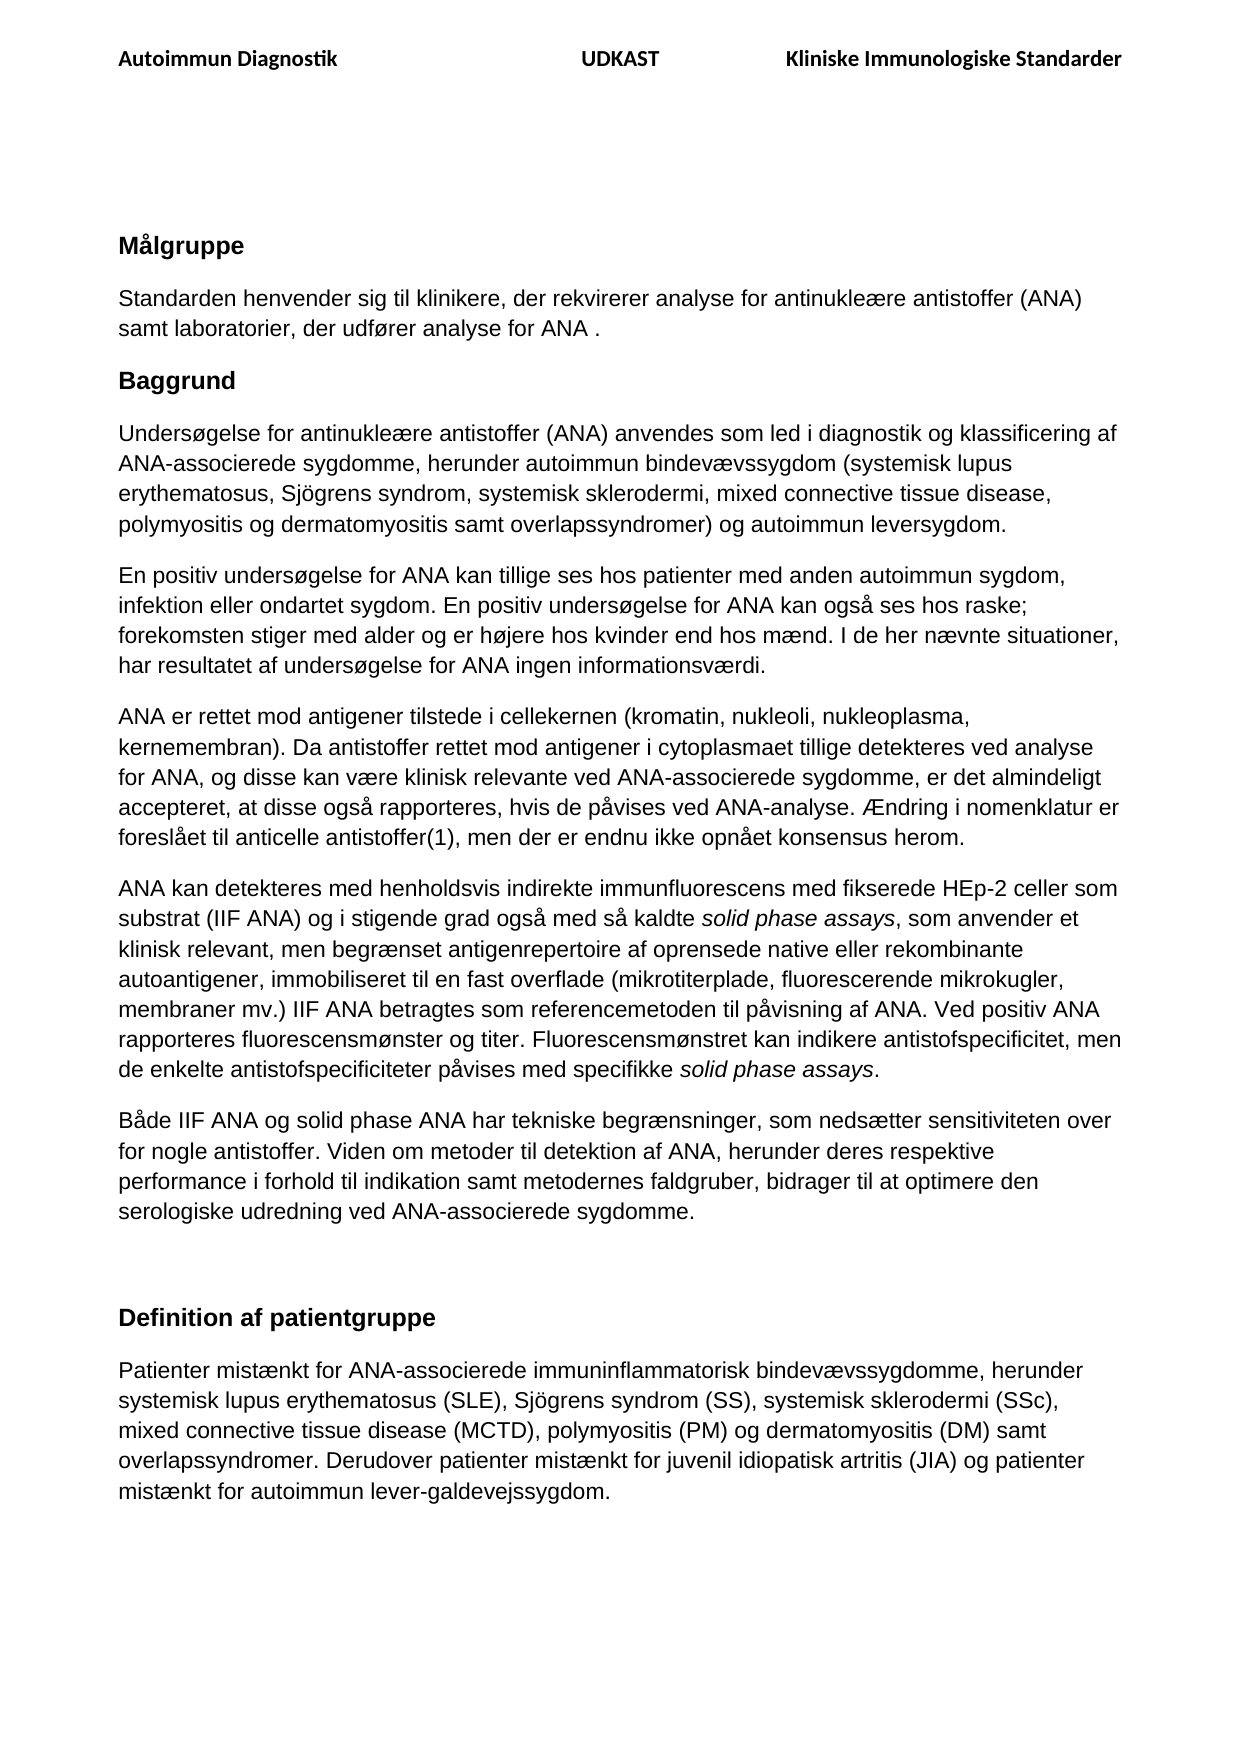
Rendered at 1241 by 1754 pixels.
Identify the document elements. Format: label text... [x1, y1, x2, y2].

text Undersøgelse for antinukleære antistoffer (ANA) anvendes som led i diagnostik og klassificering af ANA-associerede sygdomme, herunder autoimmun bindevævssygdom (systemisk lupus erythematosus, Sjögrens syndrom, systemisk sklerodermi, mixed connective tissue disease, polymyositis og dermatomyositis samt overlapssyndromer) og autoimmun leversygdom. [118, 420, 1122, 537]
text ANA kan detekteres med henholdsvis indirekte immunfluorescens med fikserede HEp-2 celler som substrat (IIF ANA) og i stigende grad også med så kaldte solid phase assays, som anvender et klinisk relevant, men begrænset antigenrepertoire af oprensede native eller rekombinante autoantigener, immobiliseret til en fast overflade (mikrotiterplade, fluorescerende mikrokugler, membraner mv.) IIF ANA betragtes som referencemetoden til påvisning af ANA. Ved positiv ANA rapporteres fluorescensmønster og titer. Fluorescensmønstret kan indikere antistofspecificitet, men de enkelte antistofspecificiteter påvises med specifikke solid phase assays. [118, 875, 1122, 1083]
text Baggrund [118, 366, 1122, 395]
text Både IIF ANA og solid phase ANA har tekniske begrænsninger, som nedsætter sensitiviteten over for nogle antistoffer. Viden om metoder til detektion af ANA, herunder deres respektive performance i forhold til indikation samt metodernes faldgruber, bidrager til at optimere den serologiske udredning ved ANA-associerede sygdomme. [118, 1107, 1122, 1224]
text ANA er rettet mod antigener tilstede i cellekernen (kromatin, nukleoli, nukleoplasma, kernemembran). Da antistoffer rettet mod antigener i cytoplasmaet tillige detekteres ved analyse for ANA, og disse kan være klinisk relevante ved ANA-associerede sygdomme, er det almindeligt accepteret, at disse også rapporteres, hvis de påvises ved ANA-analyse. Ændring i nomenklatur er foreslået til anticelle antistoffer(1), men der er endnu ikke opnået konsensus herom. [118, 703, 1122, 851]
text Definition af patientgruppe [118, 1303, 1122, 1332]
text Standarden henvender sig til klinikere, der rekvirerer analyse for antinukleære antistoffer (ANA) samt laboratorier, der udfører analyse for ANA . [118, 285, 1122, 341]
text En positiv undersøgelse for ANA kan tillige ses hos patienter med anden autoimmun sygdom, infektion eller ondartet sygdom. En positiv undersøgelse for ANA kan også ses hos raske; forekomsten stiger med alder og er højere hos kvinder end hos mænd. I de her nævnte situationer, har resultatet af undersøgelse for ANA ingen informationsværdi. [118, 562, 1122, 679]
text Patienter mistænkt for ANA-associerede immuninflammatorisk bindevævssygdomme, herunder systemisk lupus erythematosus (SLE), Sjögrens syndrom (SS), systemisk sklerodermi (SSc), mixed connective tissue disease (MCTD), polymyositis (PM) og dermatomyositis (DM) samt overlapssyndromer. Derudover patienter mistænkt for juvenil idiopatisk artritis (JIA) og patienter mistænkt for autoimmun lever-galdevejssygdom. [118, 1357, 1122, 1504]
text Målgruppe [118, 231, 1122, 260]
